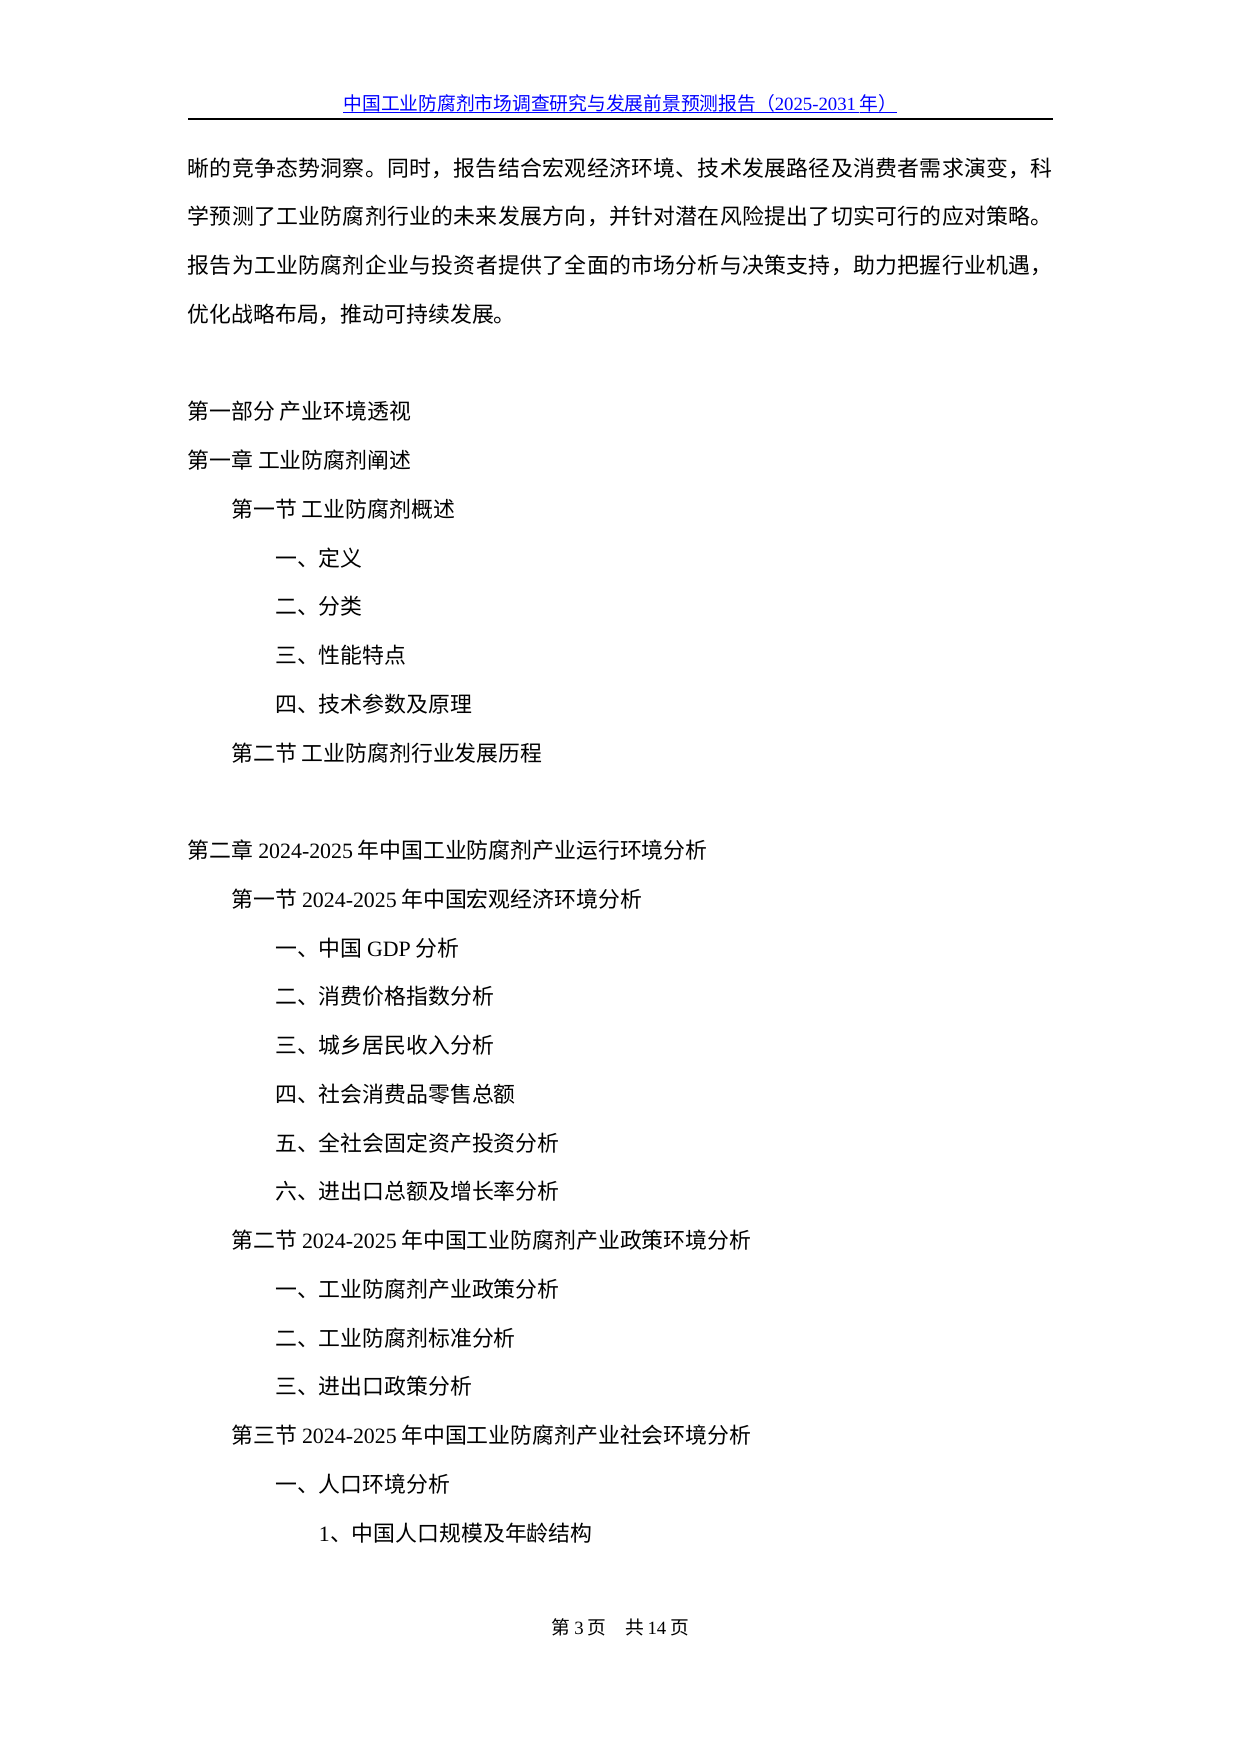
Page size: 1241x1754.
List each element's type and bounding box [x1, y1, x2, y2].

text [187, 150, 1053, 1548]
